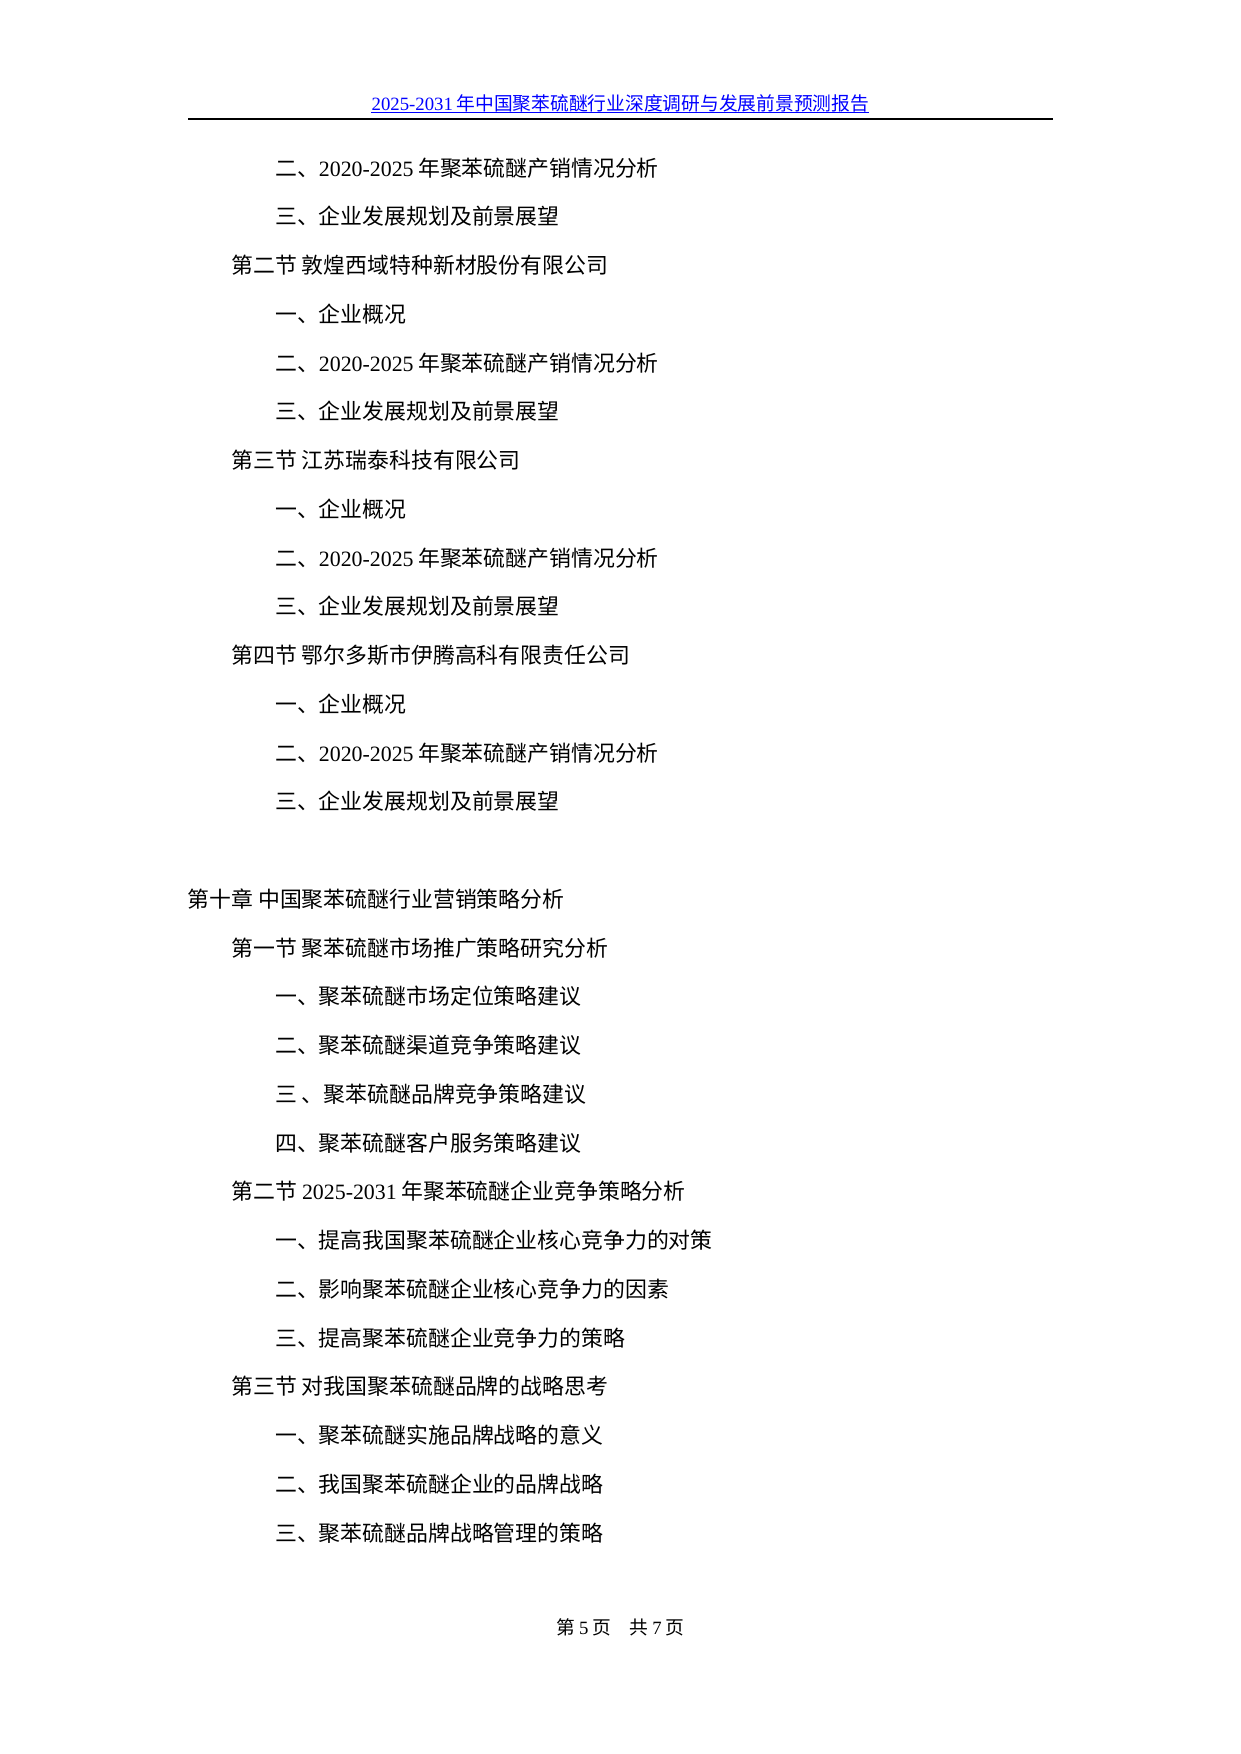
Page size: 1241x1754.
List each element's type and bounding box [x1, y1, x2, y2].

text [187, 150, 1053, 1548]
